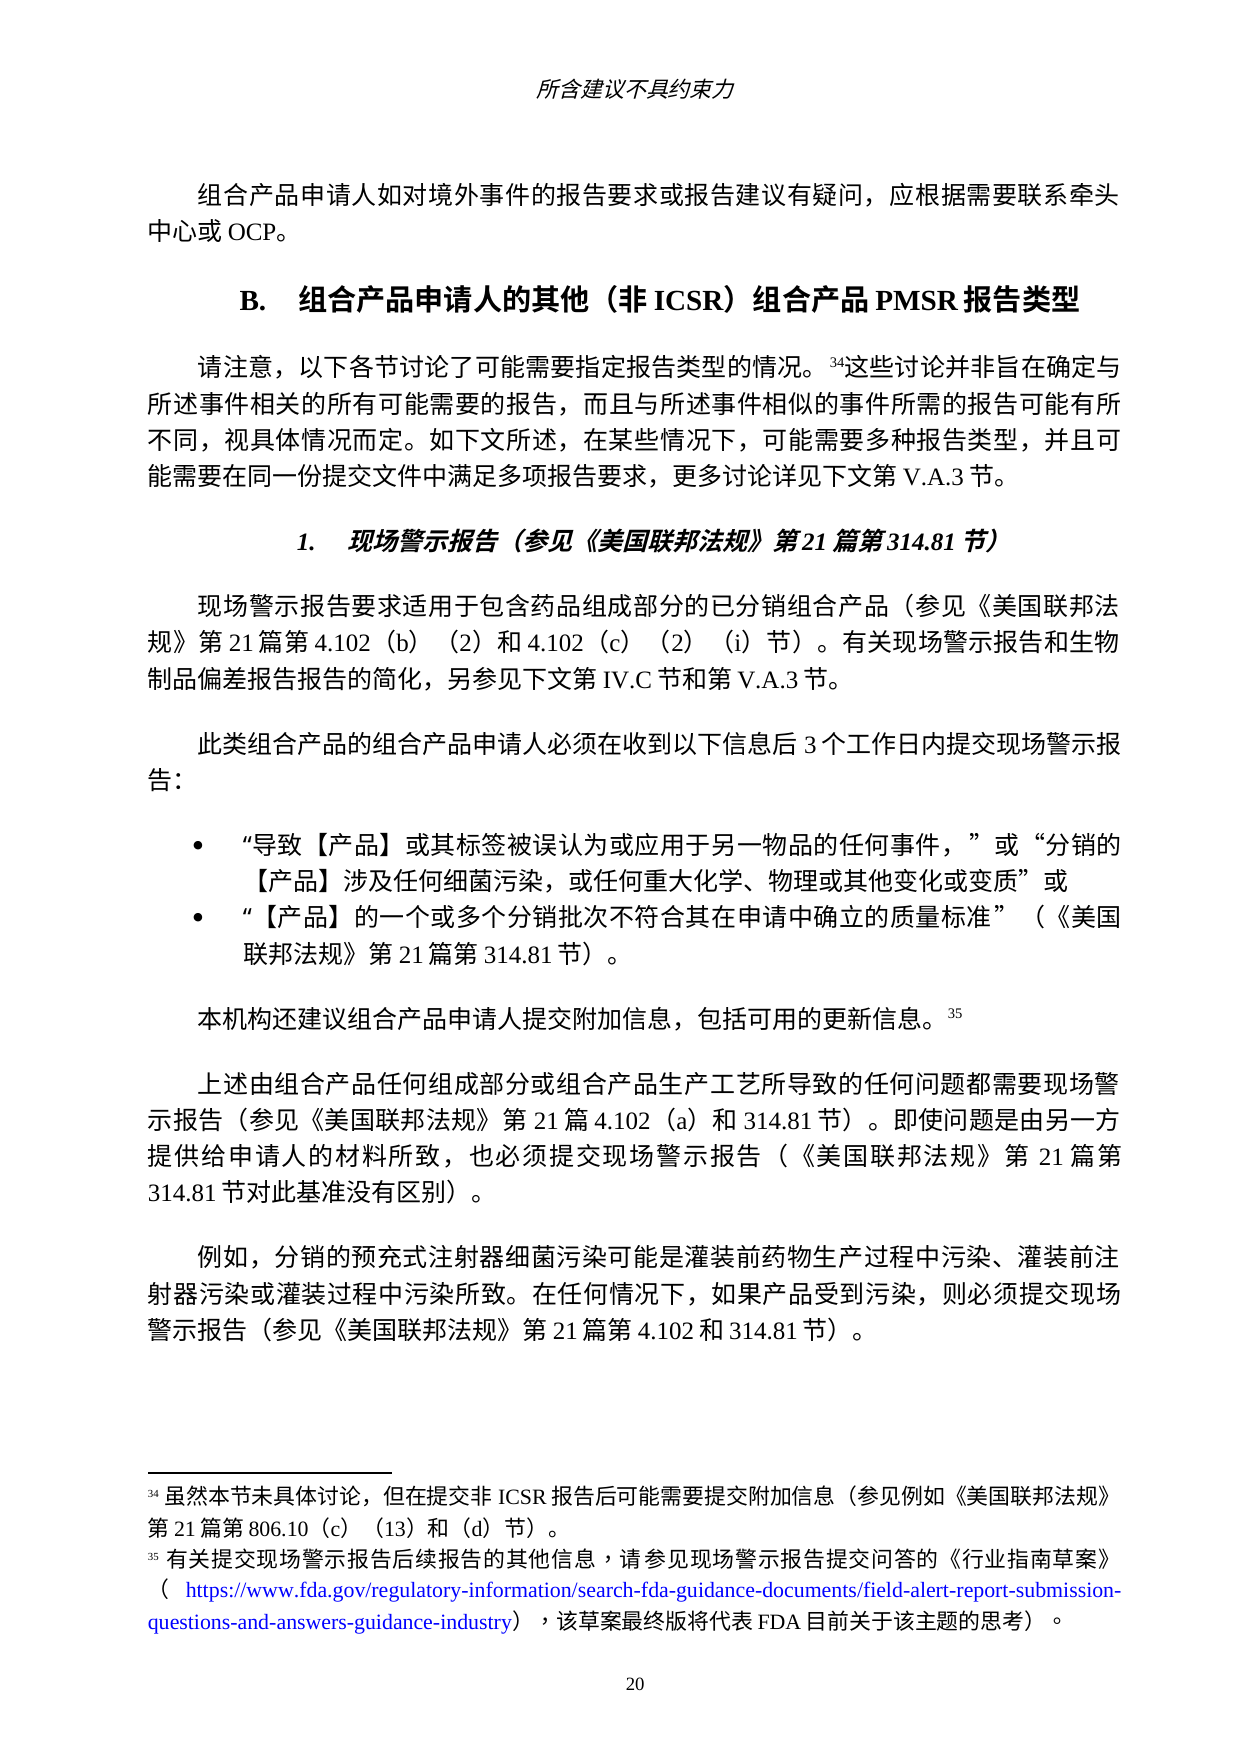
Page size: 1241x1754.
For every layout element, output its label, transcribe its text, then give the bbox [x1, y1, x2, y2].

text 现场警示报告要求适用于包含药品组成部分的已分销组合产品（参见《美国联邦法规》第21篇第4.102（b）（2）和4.102（c）（2）（i）节）。有关现场警示报告和生物制品偏差报告报告的简化，另参见下文第IV.C节和第V.A.3节。 [148, 587, 1122, 695]
subtitle 1. 现场警示报告（参见《美国联邦法规》第21篇第314.81节） [297, 522, 1122, 558]
text 请注意，以下各节讨论了可能需要指定报告类型的情况。这些讨论并非旨在确定与所述事件相关的所有可能需要的报告，而且与所述事件相似的事件所需的报告可能有所不同，视具体情况而定。如下文所述，在某些情况下，可能需要多种报告类型，并且可能需要在同一份提交文件中满足多项报告要求，更多讨论详见下文第V.A.3节。 [148, 348, 1122, 493]
subtitle B. 组合产品申请人的其他（非ICSR）组合产品PMSR报告类型 [239, 277, 1122, 319]
list “导致【产品】或其标签被误认为或应用于另一物品的任何事件，”或“分销的【产品】涉及任何细菌污染，或任何重大化学、物理或其他变化或变质”或 [193, 825, 1122, 898]
text 本机构还建议组合产品申请人提交附加信息，包括可用的更新信息。 [148, 999, 1122, 1035]
text 例如，分销的预充式注射器细菌污染可能是灌装前药物生产过程中污染、灌装前注射器污染或灌装过程中污染所致。在任何情况下，如果产品受到污染，则必须提交现场警示报告（参见《美国联邦法规》第21篇第4.102和314.81节）。 [148, 1238, 1122, 1347]
text 此类组合产品的组合产品申请人必须在收到以下信息后3个工作日内提交现场警示报告： [148, 724, 1122, 797]
list “【产品】的一个或多个分销批次不符合其在申请中确立的质量标准”（《美国联邦法规》第21篇第314.81节）。 [193, 898, 1122, 970]
text 组合产品申请人如对境外事件的报告要求或报告建议有疑问，应根据需要联系牵头中心或OCP。 [148, 176, 1122, 248]
text 上述由组合产品任何组成部分或组合产品生产工艺所导致的任何问题都需要现场警示报告（参见《美国联邦法规》第21篇4.102（a）和314.81节）。即使问题是由另一方提供给申请人的材料所致，也必须提交现场警示报告（《美国联邦法规》第21篇第314.81节对此基准没有区别）。 [148, 1064, 1122, 1209]
